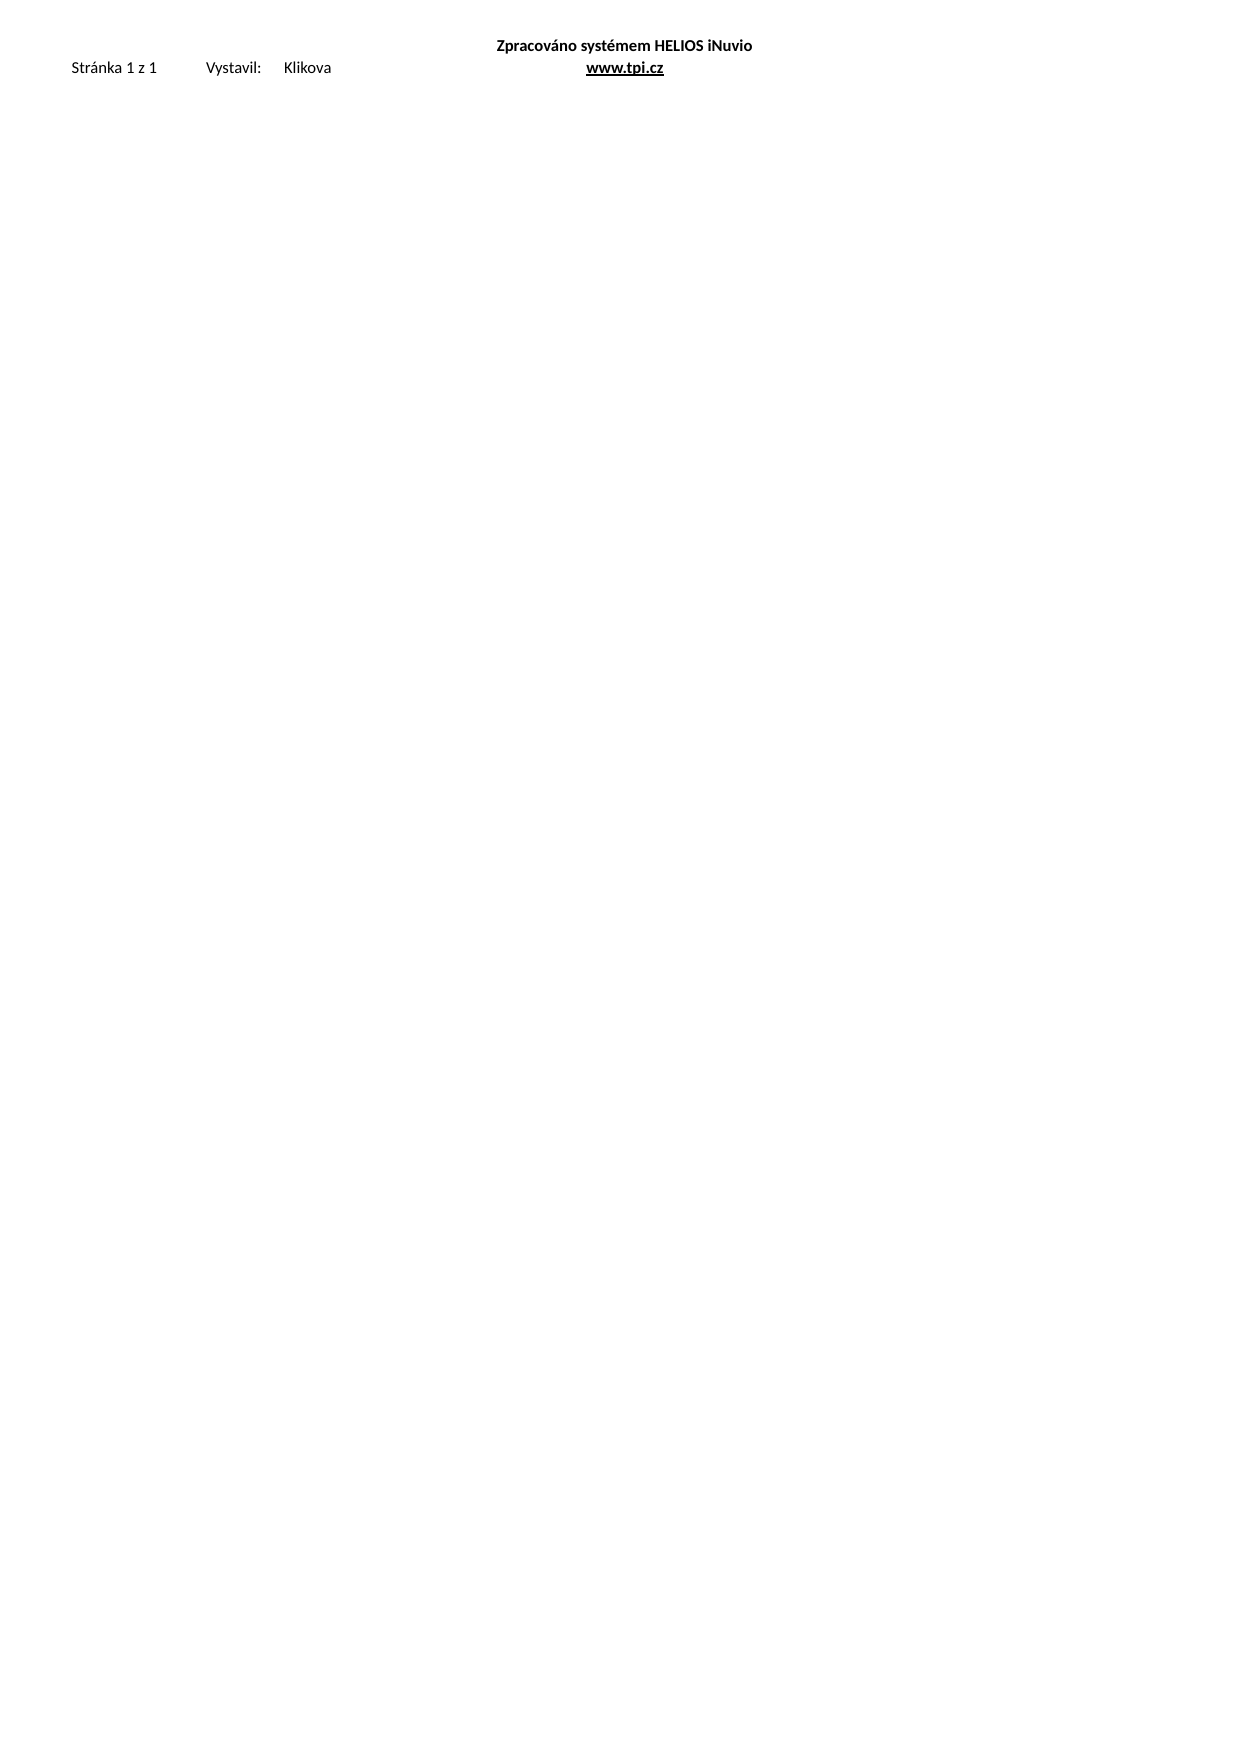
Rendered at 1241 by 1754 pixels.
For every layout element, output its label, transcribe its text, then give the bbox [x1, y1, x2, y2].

text Zpracováno systémem HELIOS iNuvio [59, 37, 1181, 55]
text Stránka 1 z 1 Vystavil: Klikova www.tpi.cz [59, 59, 1181, 77]
